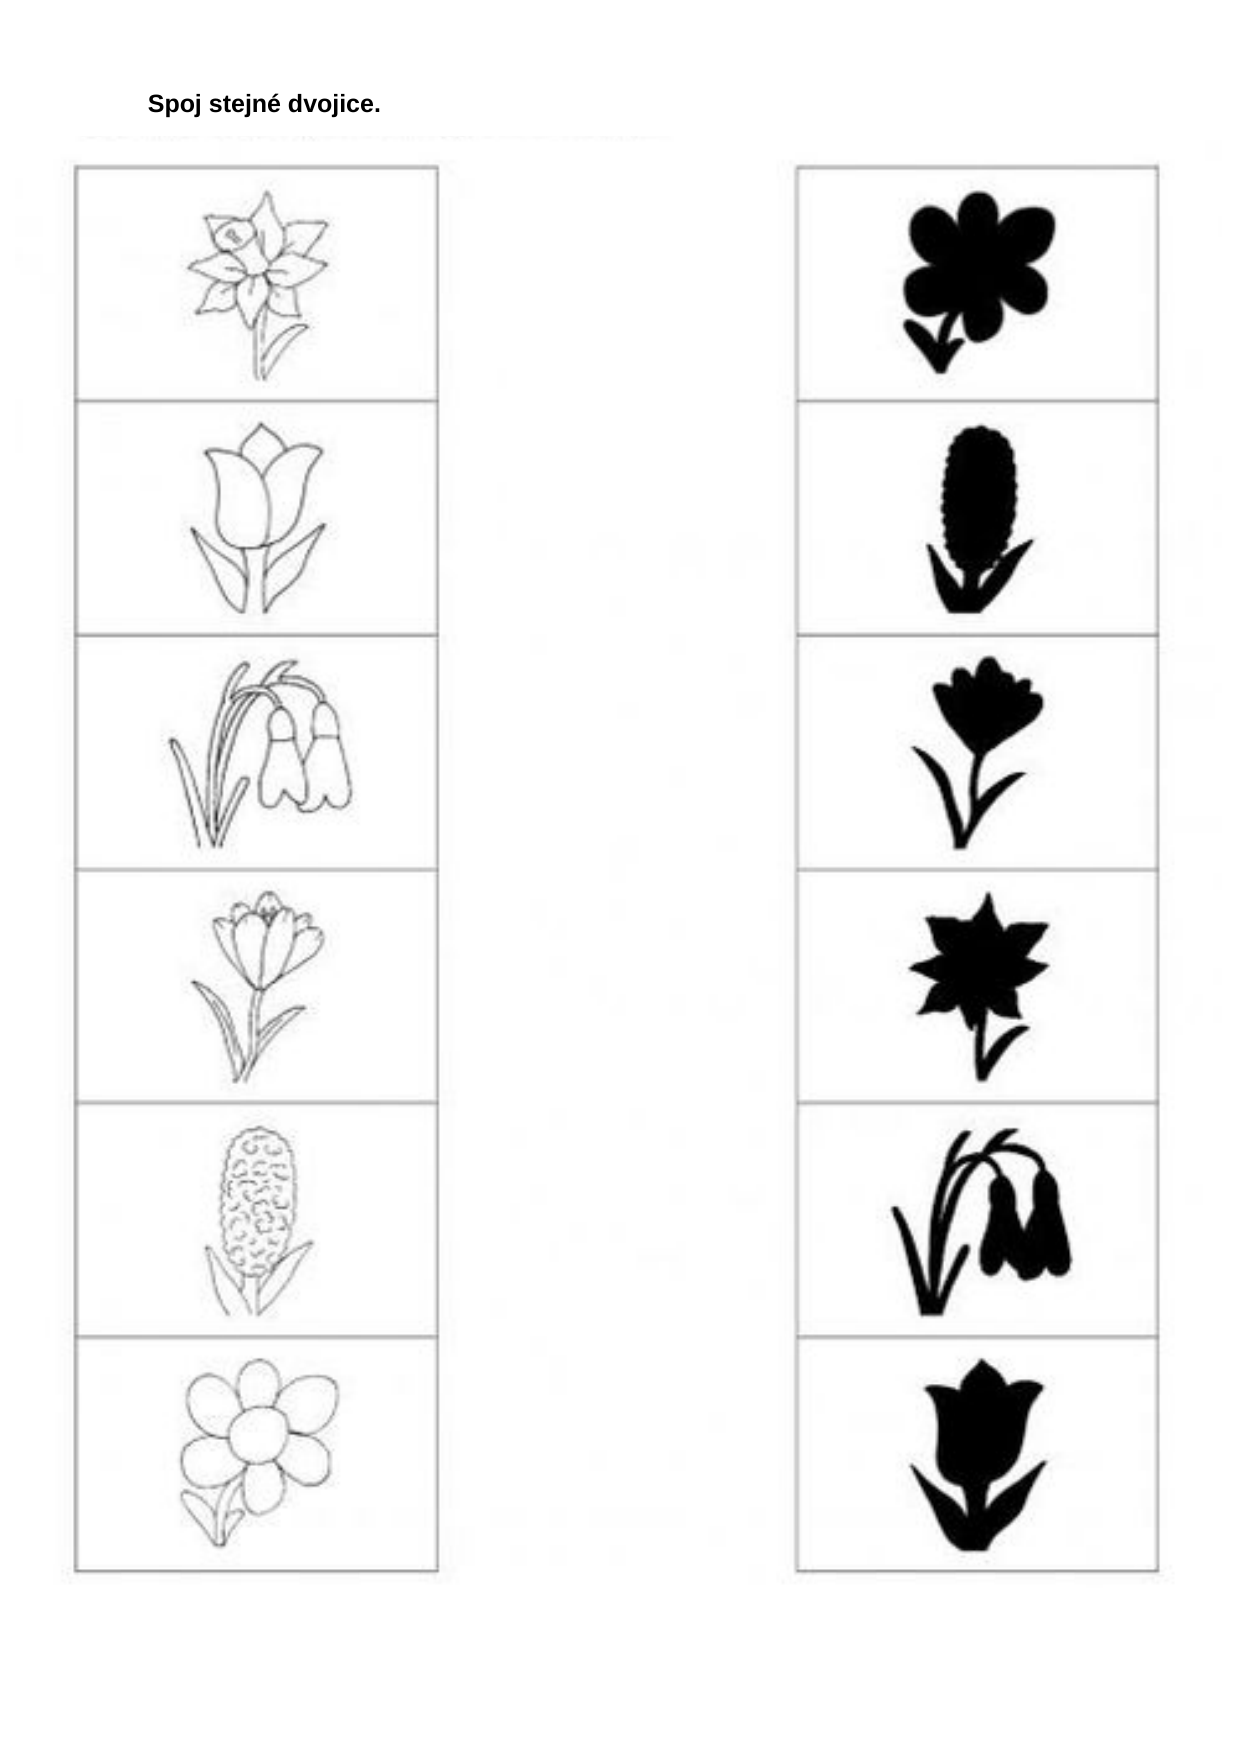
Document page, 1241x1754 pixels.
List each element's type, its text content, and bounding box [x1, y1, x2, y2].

picture [14, 136, 1223, 1588]
text Spoj stejné dvojice. [148, 89, 1093, 117]
